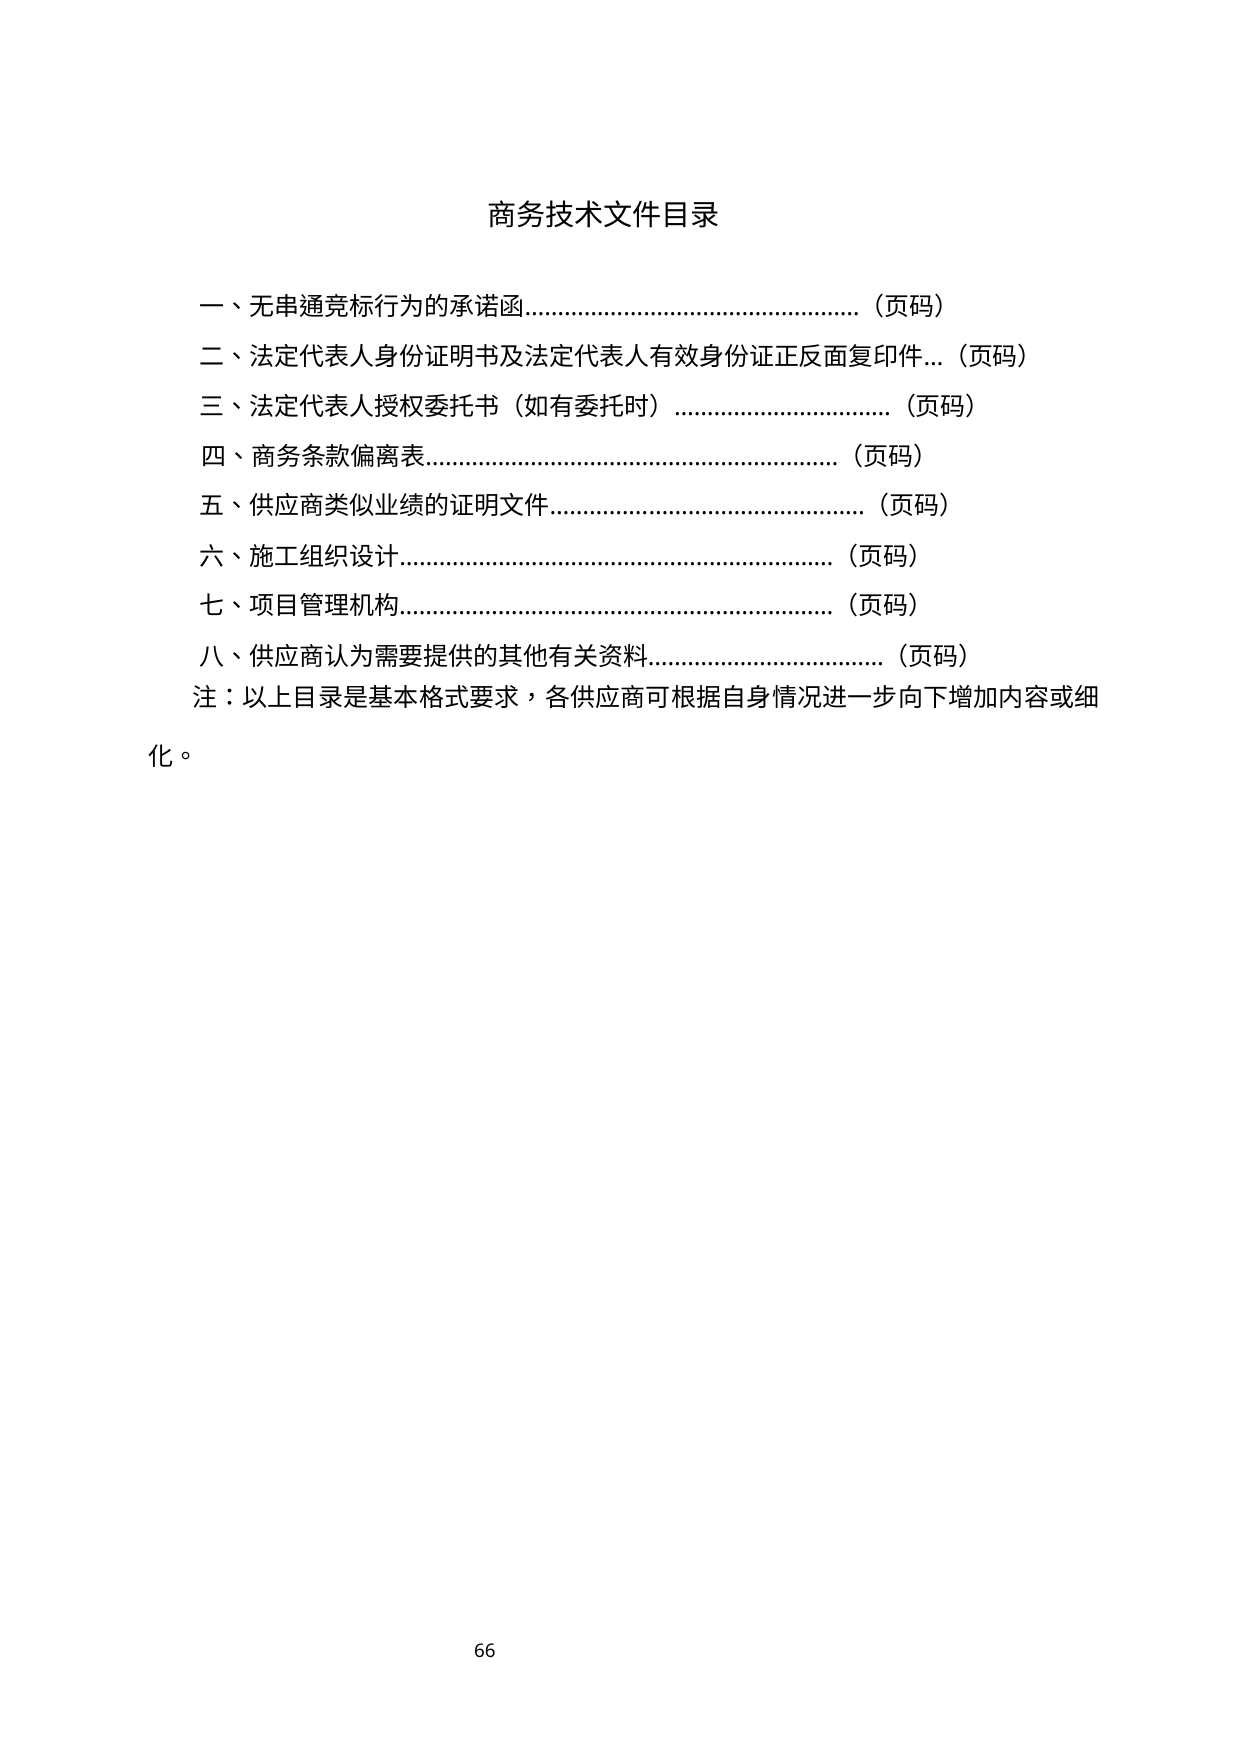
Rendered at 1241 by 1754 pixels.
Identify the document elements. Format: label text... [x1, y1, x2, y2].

text 六、施工组织设计…………………………………………………………（页码） [199, 540, 1099, 571]
text 注：以上目录是基本格式要求，各供应商可根据自身情况进一步向下增加内容或细 [149, 691, 1099, 740]
text 一、无串通竞标行为的承诺函……………………………………………（页码） [199, 291, 1099, 322]
text 四、商务条款偏离表………………………………………………………（页码） [201, 440, 1099, 471]
text 三、法定代表人授权委托书（如有委托时）……………………………（页码） [199, 390, 1099, 421]
text 化。 [149, 740, 1099, 771]
text 二、法定代表人身份证明书及法定代表人有效身份证正反面复印件…（页码） [199, 341, 1099, 372]
text 五、供应商类似业绩的证明文件…………………………………………（页码） [199, 490, 1099, 521]
text 八、供应商认为需要提供的其他有关资料………………………………（页码） [199, 639, 1099, 672]
text 商务技术文件目录 [487, 196, 1099, 233]
text 七、项目管理机构…………………………………………………………（页码） [199, 590, 1099, 621]
